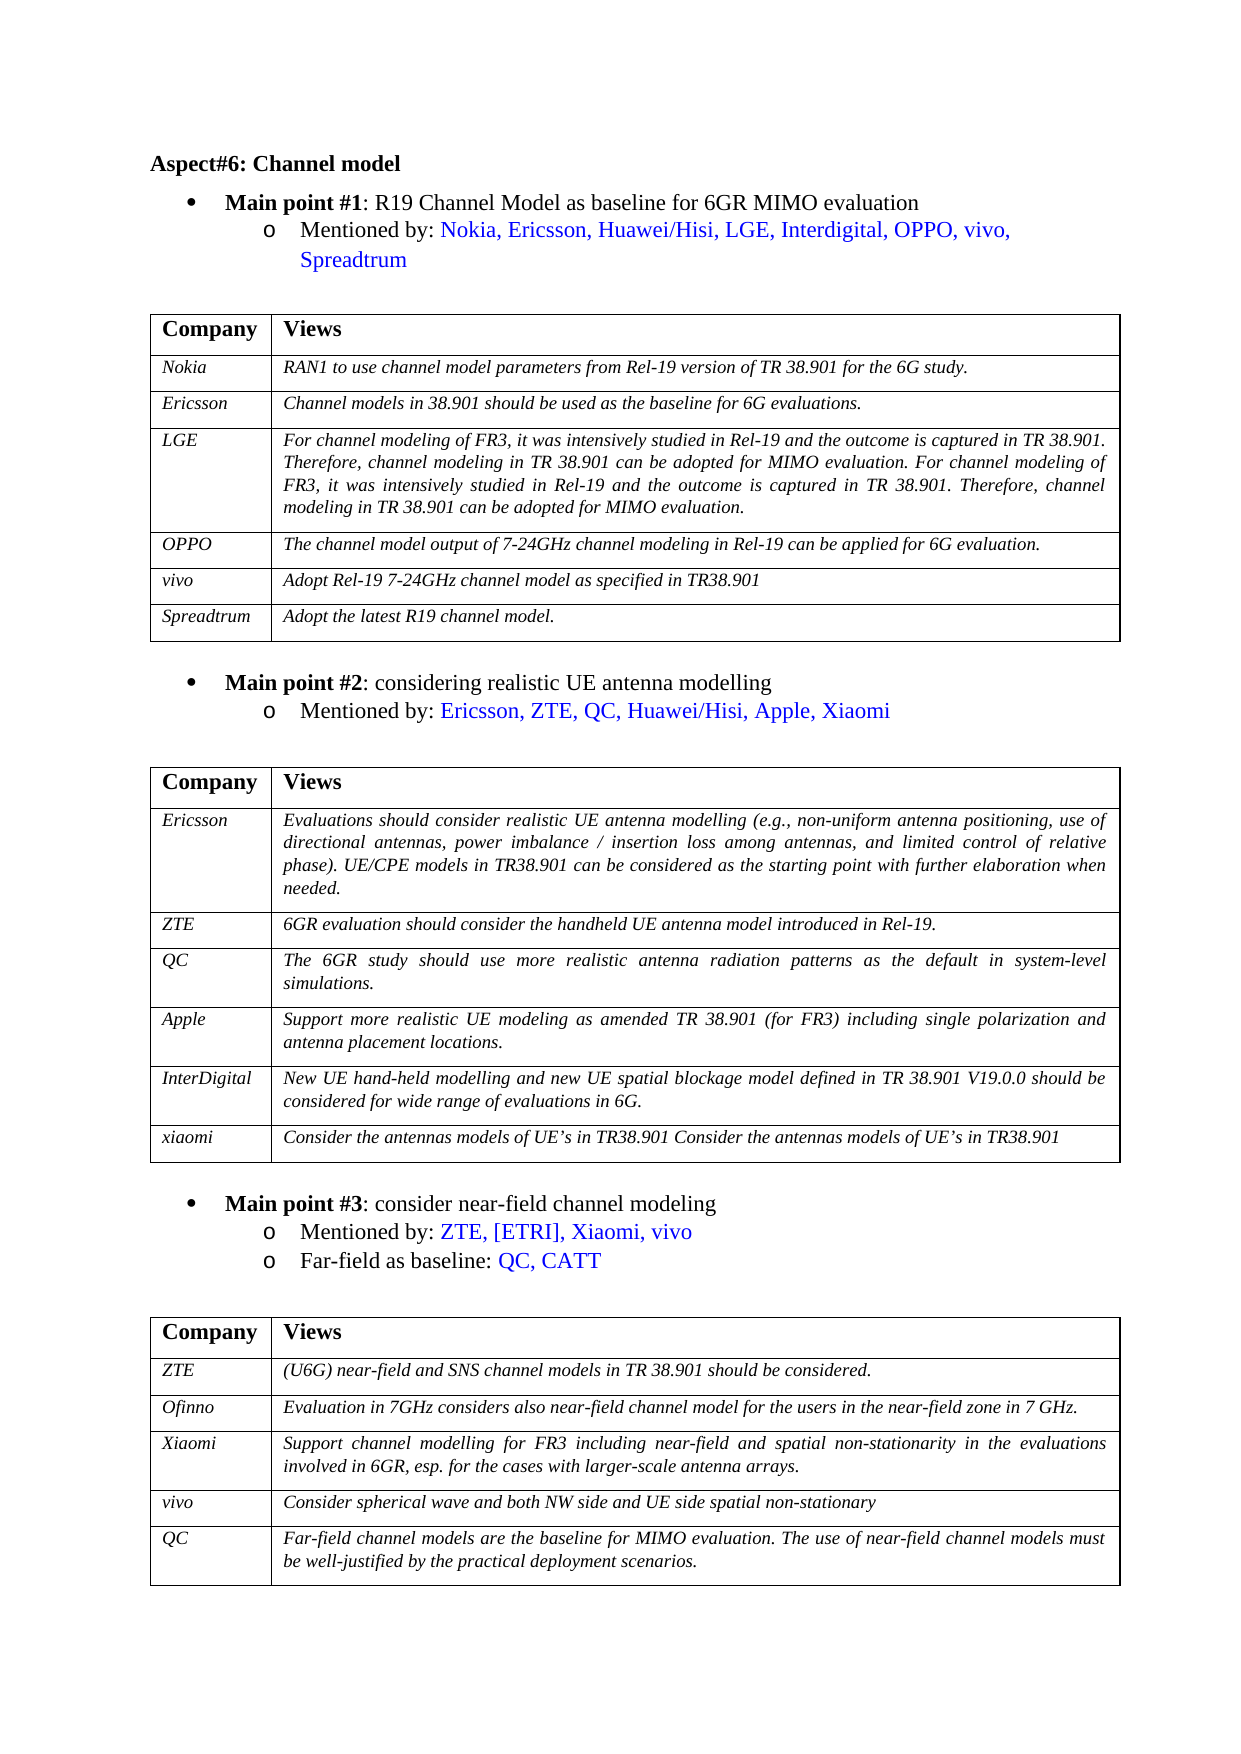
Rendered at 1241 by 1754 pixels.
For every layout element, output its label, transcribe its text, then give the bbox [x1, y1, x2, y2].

table_cell QC [151, 949, 271, 1007]
table_cell InterDigital [151, 1067, 271, 1125]
list Main point #2: considering realistic UE antenna modelling [187, 669, 1120, 696]
subtitle Aspect#6: Channel model [150, 150, 1120, 176]
table_cell Support channel modelling for FR3 including near-field and spatial non-stationarity in the evaluations involved in 6GR, esp. for the cases with larger-scale antenna arrays. [272, 1432, 1119, 1490]
table_cell Support more realistic UE modeling as amended TR 38.901 (for FR3) including single polarization and antenna placement locations. [272, 1008, 1119, 1066]
table_cell OPPO [151, 533, 271, 568]
table_cell Far-field channel models are the baseline for MIMO evaluation. The use of near-field channel models must be well-justified by the practical deployment scenarios. [272, 1527, 1119, 1585]
table_header Company [151, 315, 271, 355]
table_cell Consider the antennas models of UE’s in TR38.901 Consider the antennas models of UE’s in TR38.901 [272, 1126, 1119, 1162]
table_cell (U6G) near-field and SNS channel models in TR 38.901 should be considered. [272, 1359, 1119, 1394]
table_cell xiaomi [151, 1126, 271, 1162]
table_cell Ofinno [151, 1396, 271, 1431]
table_header Views [272, 1318, 1119, 1358]
list Mentioned by: Ericsson, ZTE, QC, Huawei/Hisi, Apple, Xiaomi [262, 697, 1120, 725]
table_cell For channel modeling of FR3, it was intensively studied in Rel-19 and the outcome is captured in TR 38.901. Therefore, channel modeling in TR 38.901 can be adopted for MIMO evaluation. For channel modeling of FR3, it was intensively studied in Rel-19 and the outcome is captured in TR 38.901. Therefore, channel modeling in TR 38.901 can be adopted for MIMO evaluation. [272, 429, 1119, 532]
table_cell The 6GR study should use more realistic antenna radiation patterns as the default in system-level simulations. [272, 949, 1119, 1007]
table_cell vivo [151, 569, 271, 604]
table_cell Apple [151, 1008, 271, 1066]
table_cell ZTE [151, 913, 271, 948]
table_cell Adopt the latest R19 channel model. [272, 605, 1119, 641]
table_cell The channel model output of 7-24GHz channel modeling in Rel-19 can be applied for 6G evaluation. [272, 533, 1119, 568]
table_header Company [151, 1318, 271, 1358]
table_cell Ericsson [151, 809, 271, 912]
list Main point #1: R19 Channel Model as baseline for 6GR MIMO evaluation [187, 189, 1120, 215]
table_cell 6GR evaluation should consider the handheld UE antenna model introduced in Rel-19. [272, 913, 1119, 948]
table_cell Consider spherical wave and both NW side and UE side spatial non-stationary [272, 1491, 1119, 1526]
table_header Views [272, 768, 1119, 808]
list Main point #3: consider near-field channel modeling [187, 1190, 1120, 1217]
list Mentioned by: Nokia, Ericsson, Huawei/Hisi, LGE, Interdigital, OPPO, vivo, Spreadtrum [262, 216, 1120, 272]
table_header Company [151, 768, 271, 808]
table_cell RAN1 to use channel model parameters from Rel-19 version of TR 38.901 for the 6G study. [272, 356, 1119, 391]
table_header Views [272, 315, 1119, 355]
table_cell vivo [151, 1491, 271, 1526]
list Far-field as baseline: QC, CATT [262, 1247, 1120, 1276]
table_cell QC [151, 1527, 271, 1585]
list Mentioned by: ZTE, [ETRI], Xiaomi, vivo [262, 1218, 1120, 1246]
table_cell Evaluations should consider realistic UE antenna modelling (e.g., non-uniform antenna positioning, use of directional antennas, power imbalance / insertion loss among antennas, and limited control of relative phase). UE/CPE models in TR38.901 can be considered as the starting point with further elaboration when needed. [272, 809, 1119, 912]
table_cell Adopt Rel-19 7-24GHz channel model as specified in TR38.901 [272, 569, 1119, 604]
table_cell Evaluation in 7GHz considers also near-field channel model for the users in the near-field zone in 7 GHz. [272, 1396, 1119, 1431]
table_cell LGE [151, 429, 271, 532]
table_cell Channel models in 38.901 should be used as the baseline for 6G evaluations. [272, 392, 1119, 427]
table_cell Spreadtrum [151, 605, 271, 641]
table_cell ZTE [151, 1359, 271, 1394]
table_cell Xiaomi [151, 1432, 271, 1490]
table_cell Ericsson [151, 392, 271, 427]
table_cell New UE hand-held modelling and new UE spatial blockage model defined in TR 38.901 V19.0.0 should be considered for wide range of evaluations in 6G. [272, 1067, 1119, 1125]
table_cell Nokia [151, 356, 271, 391]
